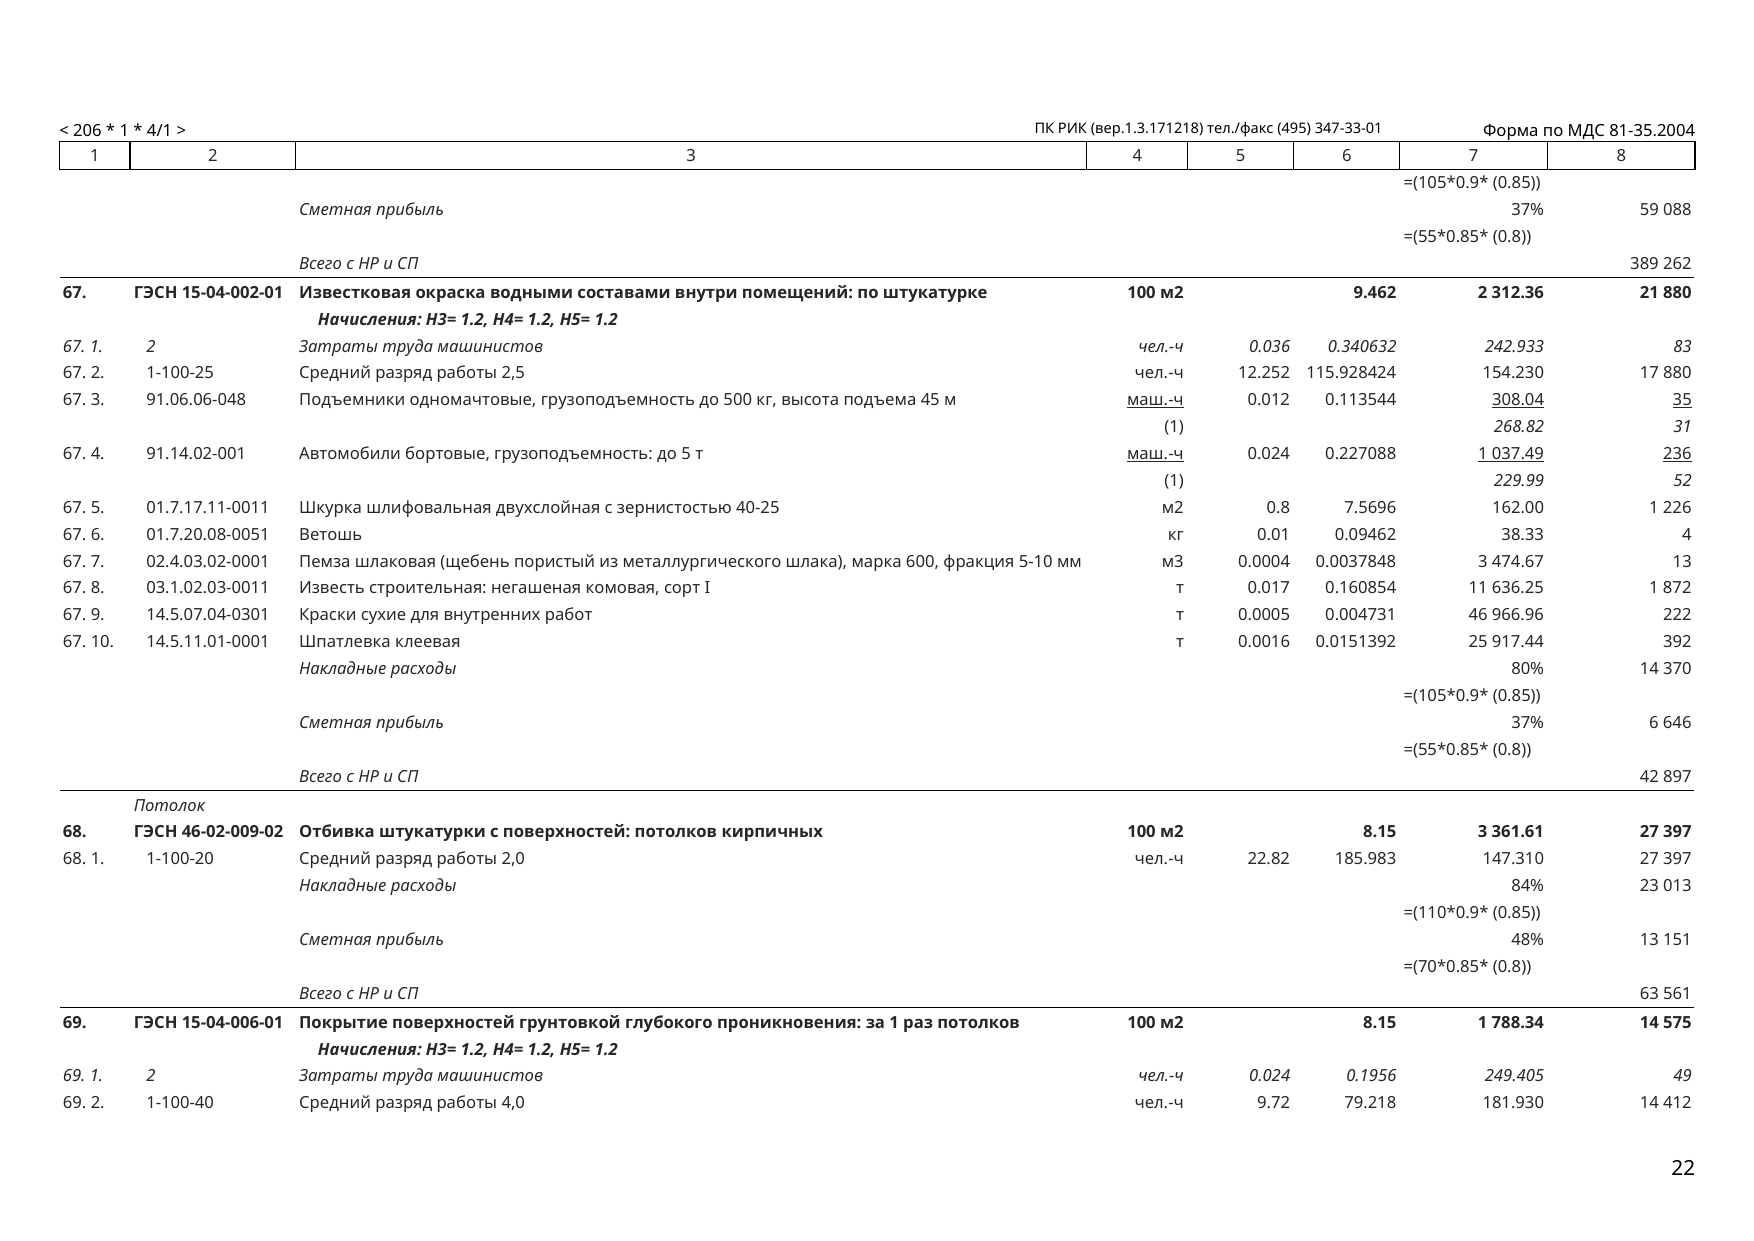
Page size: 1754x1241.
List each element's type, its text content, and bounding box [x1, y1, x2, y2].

table_header 1 [60, 142, 129, 169]
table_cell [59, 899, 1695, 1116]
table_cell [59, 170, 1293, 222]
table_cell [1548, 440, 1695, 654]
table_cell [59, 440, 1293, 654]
table_header 8 [1548, 142, 1694, 169]
table_header 5 [1188, 142, 1293, 169]
table_header 3 [296, 142, 1086, 169]
table_header 6 [1294, 142, 1399, 169]
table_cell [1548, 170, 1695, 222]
table_header 2 [131, 142, 295, 169]
table_header 4 [1087, 142, 1187, 169]
table_header 7 [1400, 142, 1547, 169]
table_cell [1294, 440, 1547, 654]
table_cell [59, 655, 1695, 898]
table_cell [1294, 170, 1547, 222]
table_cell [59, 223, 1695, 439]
